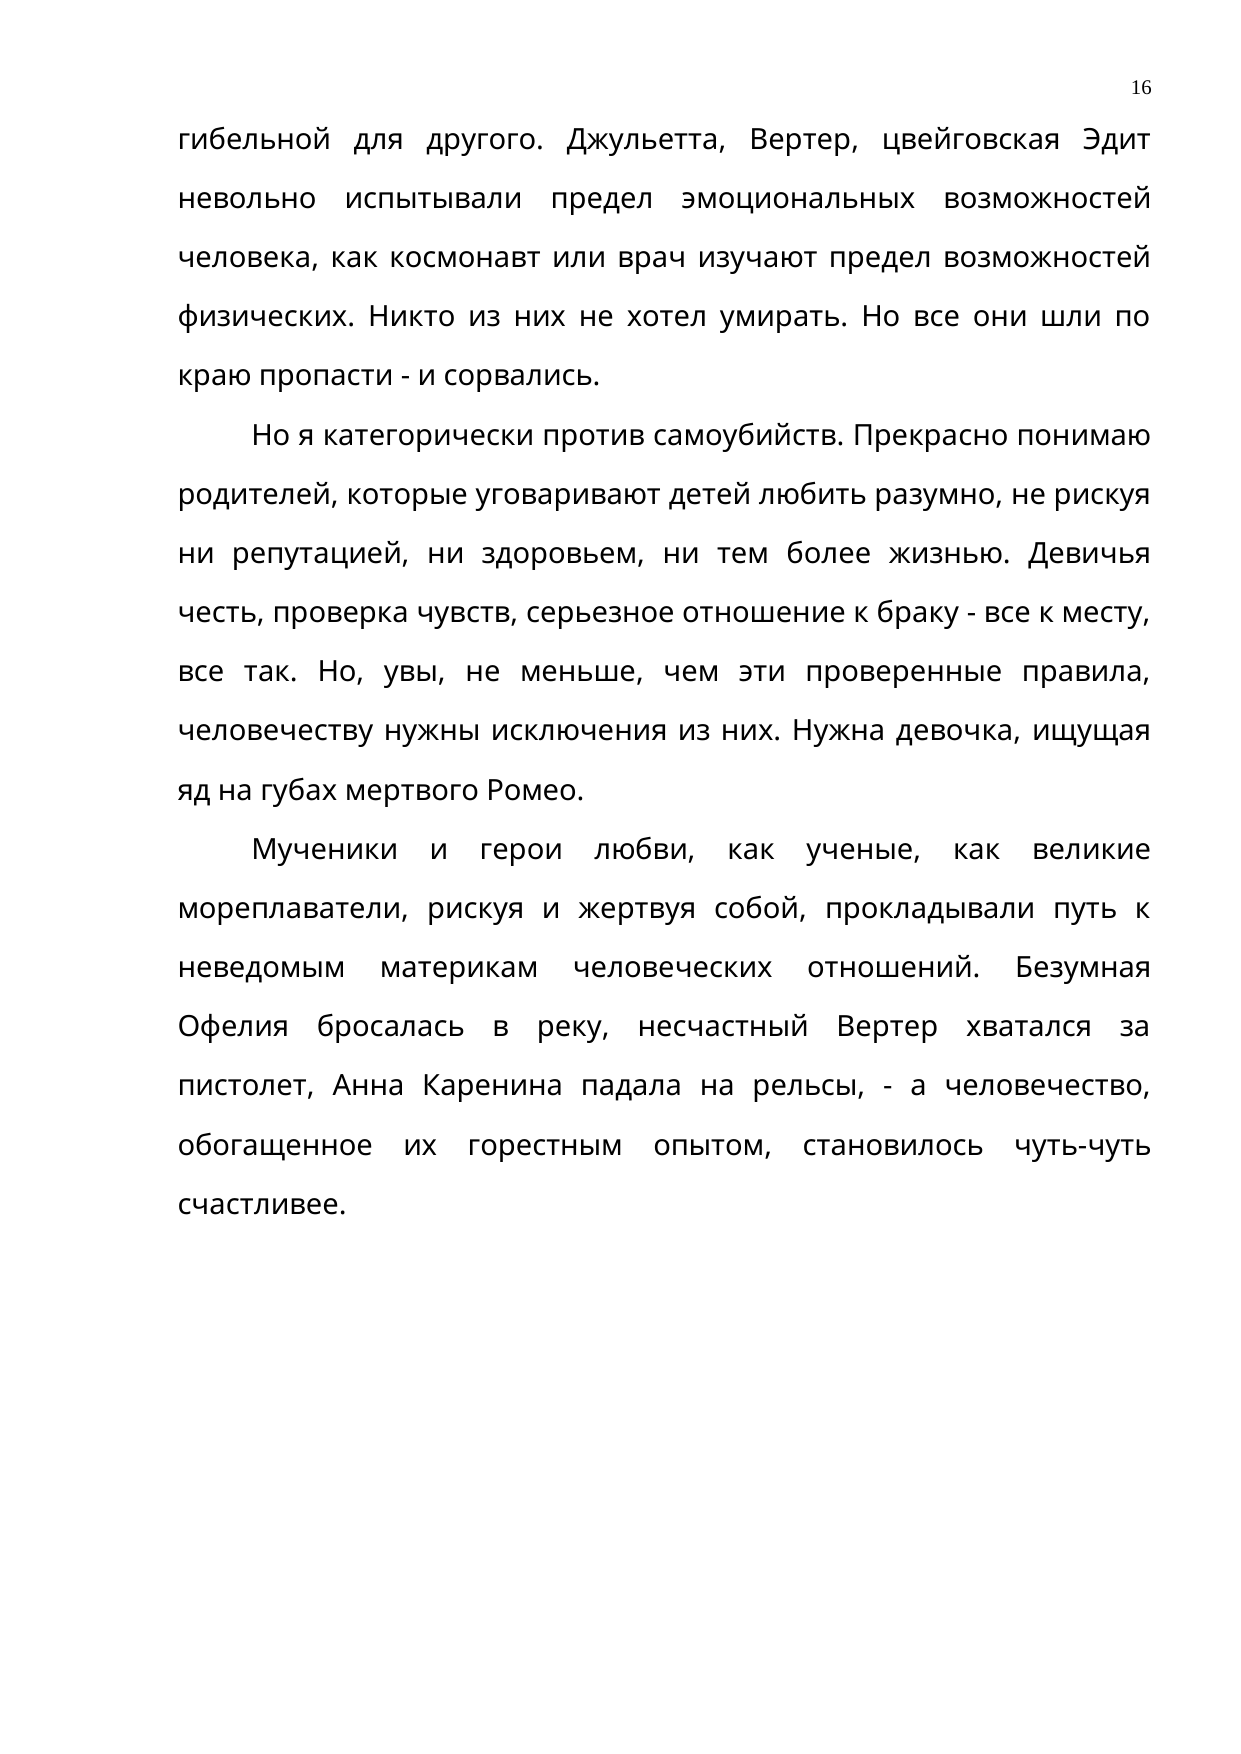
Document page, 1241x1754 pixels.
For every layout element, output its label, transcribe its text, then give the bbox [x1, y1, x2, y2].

text Мученики и герои любви, как ученые, как великие мореплаватели, рискуя и жертвуя собой, прокладывали путь к неведомым материкам человеческих отношений. Безумная Офелия бросалась в реку, несчастный Вертер хватался за пистолет, Анна Каренина падала на рельсы, - а человечество, обогащенное их горестным опытом, становилось чуть-чуть счастливее. [177, 828, 1152, 1223]
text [177, 118, 1152, 394]
text Но я категорически против самоубийств. Прекрасно понимаю родителей, которые уговаривают детей любить разумно, не рискуя ни репутацией, ни здоровьем, ни тем более жизнью. Девичья честь, проверка чувств, серьезное отношение к браку - все к месту, все так. Но, увы, не меньше, чем эти проверенные правила, человечеству нужны исключения из них. Нужна девочка, ищущая яд на губах мертвого Ромео. [177, 414, 1152, 808]
